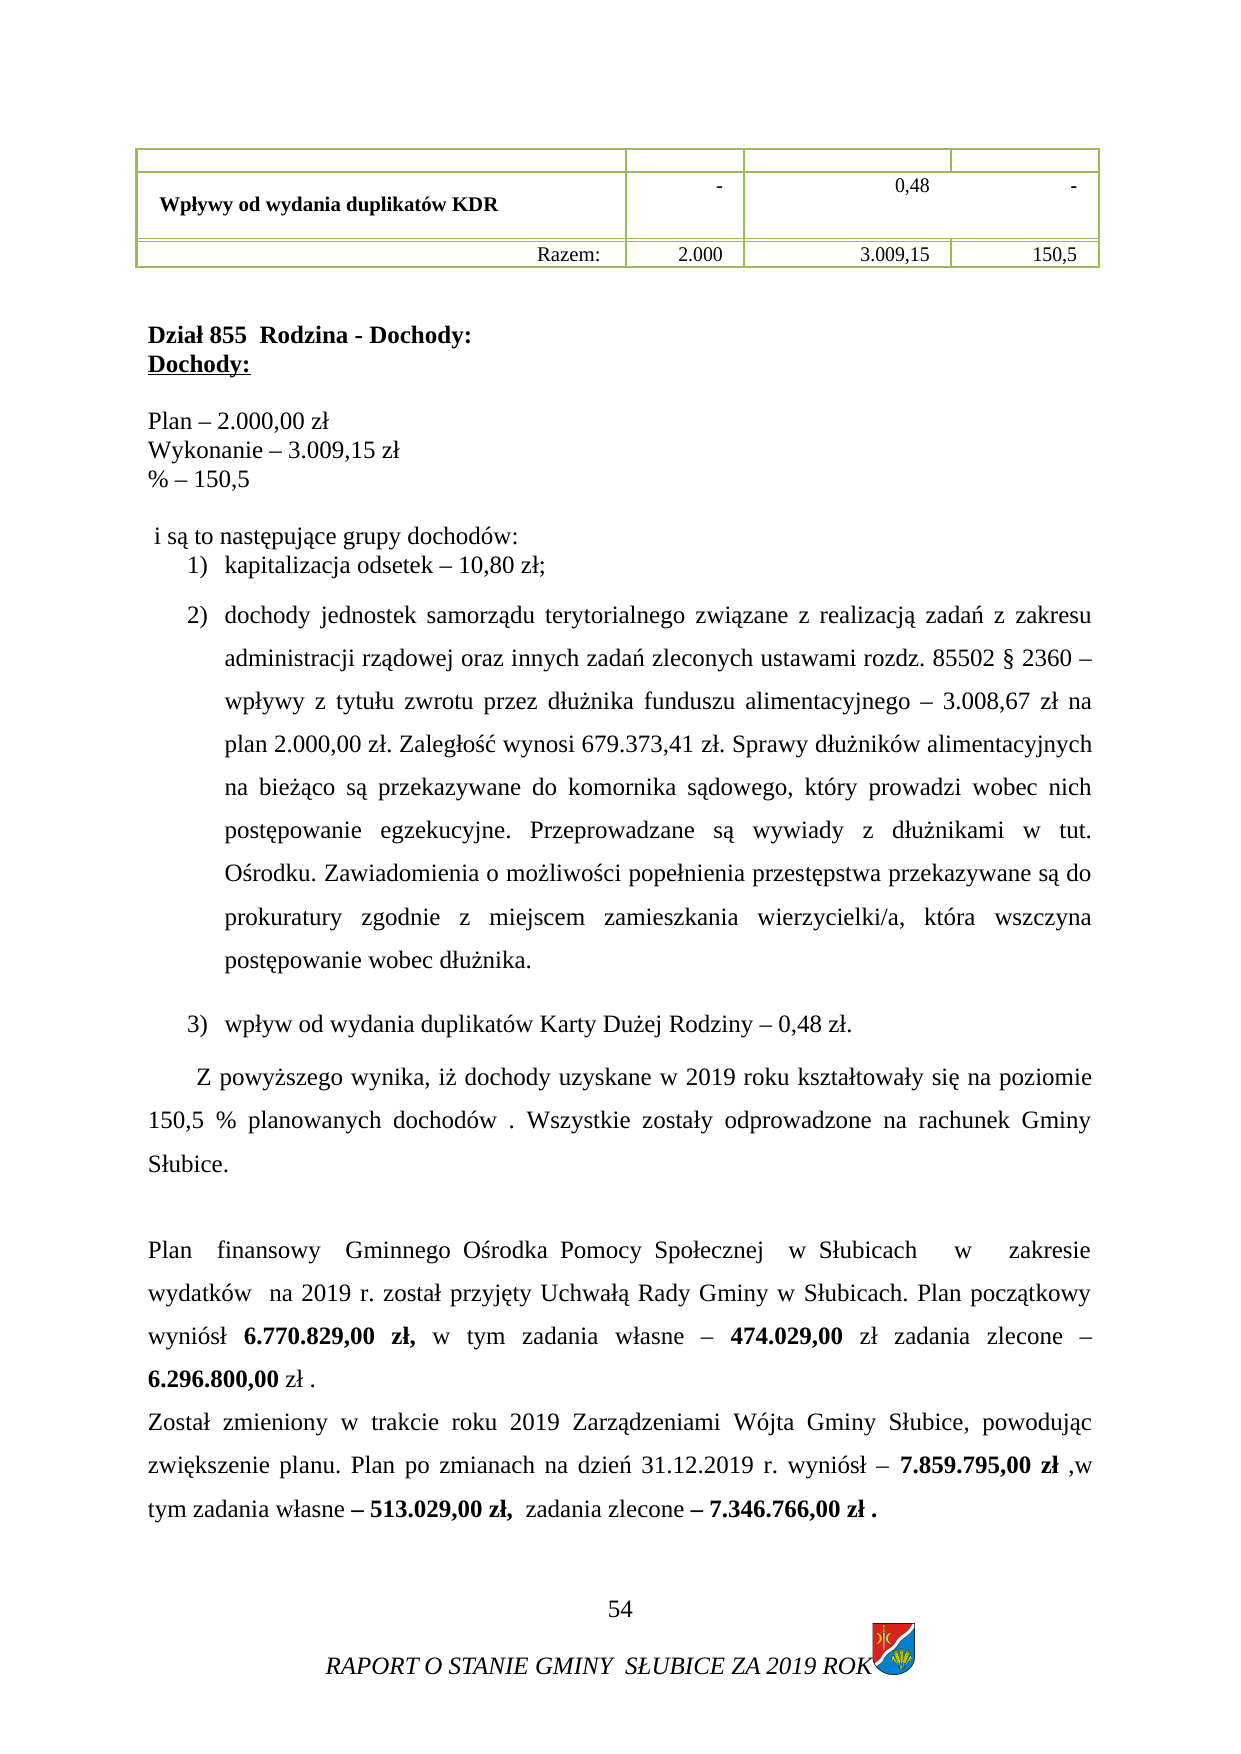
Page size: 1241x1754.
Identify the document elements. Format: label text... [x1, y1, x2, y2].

text Z powyższego wynika, iż dochody uzyskane w 2019 roku kształtowały się na poziomie 150,5 % planowanych dochodów . Wszystkie zostały odprowadzone na rachunek Gminy Słubice. [148, 1062, 1092, 1177]
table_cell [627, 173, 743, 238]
list dochody jednostek samorządu terytorialnego związane z realizacją zadań z zakresu administracji rządowej oraz innych zadań zleconych ustawami rozdz. 85502 § 2360 – wpływy z tytułu zwrotu przez dłużnika funduszu alimentacyjnego – 3.008,67 zł na plan 2.000,00 zł. Zaległość wynosi 679.373,41 zł. Sprawy dłużników alimentacyjnych na bieżąco są przekazywane do komornika sądowego, który prowadzi wobec nich postępowanie egzekucyjne. Przeprowadzane są wywiady z dłużnikami w tut. Ośrodku. Zawiadomienia o możliwości popełnienia przestępstwa przekazywane są do prokuratury zgodnie z miejscem zamieszkania wierzycielki/a, która wszczyna postępowanie wobec dłużnika. [187, 600, 1092, 973]
text Plan – 2.000,00 zł [148, 406, 1092, 435]
list kapitalizacja odsetek – 10,80 zł; [187, 550, 1092, 579]
text Dział 855 Rodzina - Dochody: [148, 320, 1092, 349]
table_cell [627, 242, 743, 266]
text % – 150,5 [148, 464, 1092, 493]
text Plan finansowy Gminnego Ośrodka Pomocy Społecznej w Słubicach w zakresie wydatków na 2019 r. został przyjęty Uchwałą Rady Gminy w Słubicach. Plan początkowy wyniósł 6.770.829,00 zł, w tym zadania własne – 474.029,00 zł zadania zlecone – 6.296.800,00 zł . [148, 1235, 1092, 1393]
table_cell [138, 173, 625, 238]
text Wykonanie – 3.009,15 zł [148, 435, 1092, 464]
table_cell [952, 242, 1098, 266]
list wpływ od wydania duplikatów Karty Dużej Rodziny – 0,48 zł. [187, 1009, 1092, 1037]
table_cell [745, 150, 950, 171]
text i są to następujące grupy dochodów: [148, 521, 1092, 550]
text Dochody: [148, 349, 1092, 378]
text Został zmieniony w trakcie roku 2019 Zarządzeniami Wójta Gminy Słubice, powodując zwiększenie planu. Plan po zmianach na dzień 31.12.2019 r. wyniósł – 7.859.795,00 zł ,w tym zadania własne – 513.029,00 zł, zadania zlecone – 7.346.766,00 zł . [148, 1407, 1092, 1522]
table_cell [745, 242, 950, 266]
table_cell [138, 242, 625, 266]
picture [872, 1623, 915, 1675]
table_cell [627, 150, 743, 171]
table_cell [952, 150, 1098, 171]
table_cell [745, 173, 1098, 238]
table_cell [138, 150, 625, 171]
